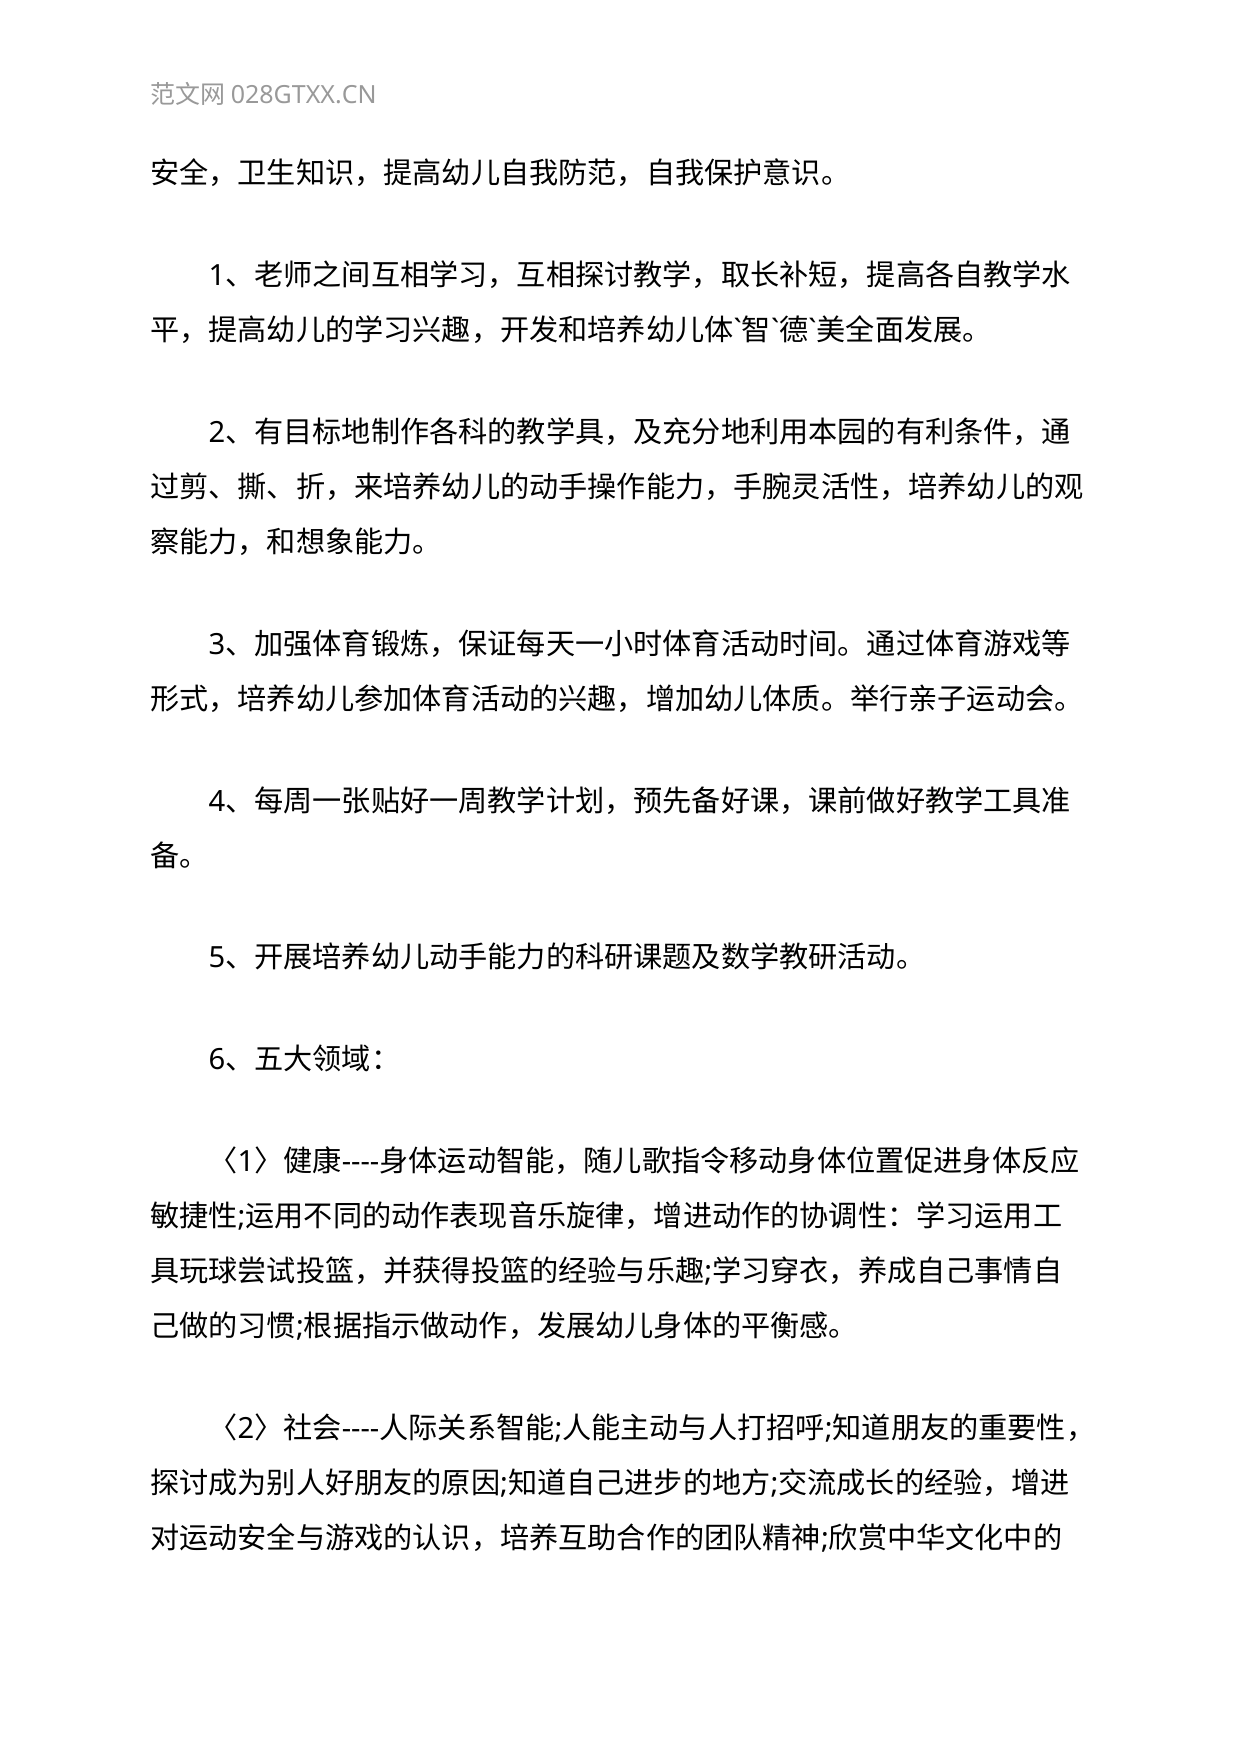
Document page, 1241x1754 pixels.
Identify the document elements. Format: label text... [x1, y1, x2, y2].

text 2、有目标地制作各科的教学具，及充分地利用本园的有利条件，通过剪、撕、折，来培养幼儿的动手操作能力，手腕灵活性，培养幼儿的观察能力，和想象能力。 [150, 409, 1090, 561]
text 1、老师之间互相学习，互相探讨教学，取长补短，提高各自教学水平，提高幼儿的学习兴趣，开发和培养幼儿体`智`德`美全面发展。 [150, 252, 1090, 349]
text 5、开展培养幼儿动手能力的科研课题及数学教研活动。 [150, 934, 1090, 976]
text 6、五大领域： [150, 1036, 1090, 1078]
text 4、每周一张贴好一周教学计划，预先备好课，课前做好教学工具准备。 [150, 777, 1090, 874]
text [150, 1405, 1090, 1557]
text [150, 150, 1090, 192]
text 〈1〉健康----身体运动智能，随儿歌指令移动身体位置促进身体反应敏捷性;运用不同的动作表现音乐旋律，增进动作的协调性：学习运用工具玩球尝试投篮，并获得投篮的经验与乐趣;学习穿衣，养成自己事情自己做的习惯;根据指示做动作，发展幼儿身体的平衡感。 [150, 1138, 1090, 1345]
text 3、加强体育锻炼，保证每天一小时体育活动时间。通过体育游戏等形式，培养幼儿参加体育活动的兴趣，增加幼儿体质。举行亲子运动会。 [150, 620, 1090, 718]
